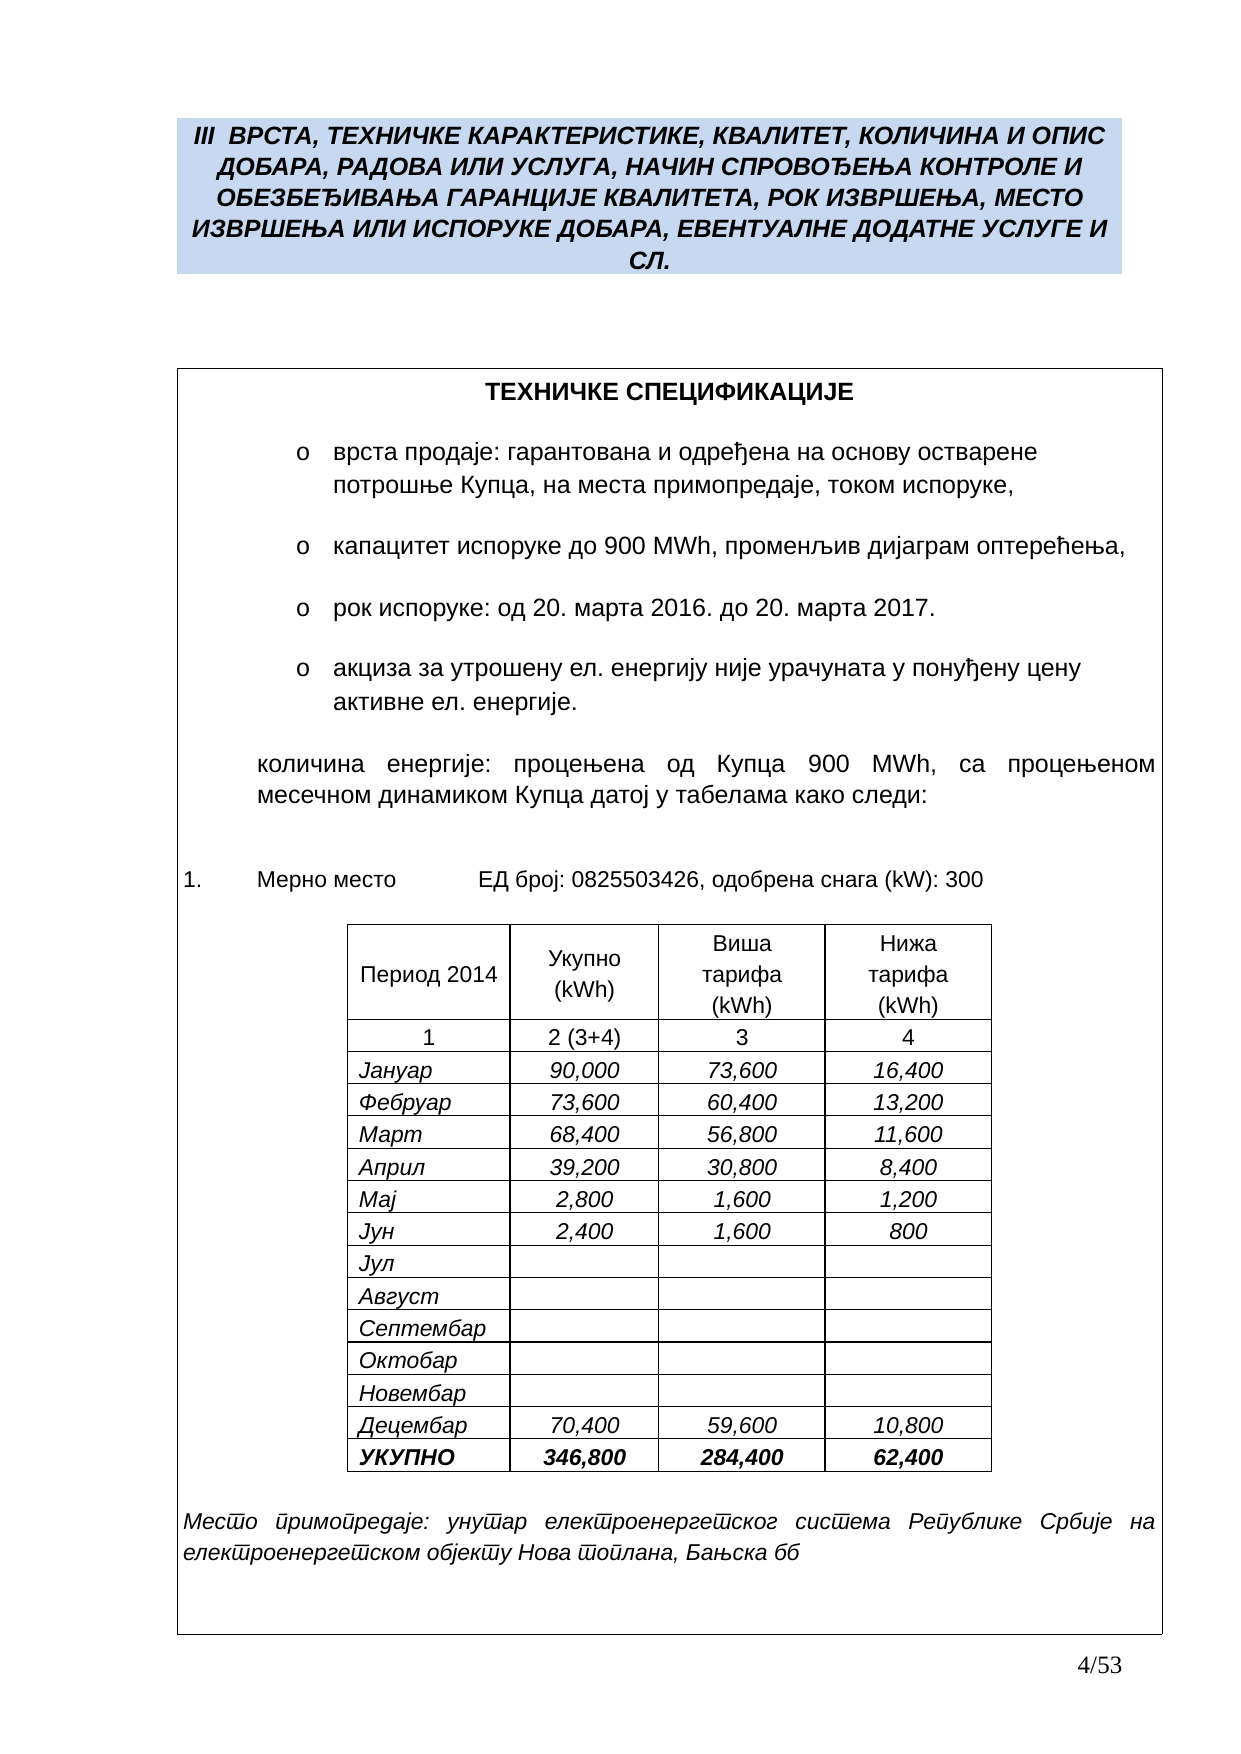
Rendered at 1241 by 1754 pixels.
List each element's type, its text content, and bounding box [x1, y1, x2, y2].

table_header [178, 369, 1162, 1633]
text III ВРСТА, ТЕХНИЧКЕ КАРАКТЕРИСТИКЕ, КВАЛИТЕТ, КОЛИЧИНА И ОПИС ДОБАРА, РАДОВА ИЛИ УСЛУГА, НАЧИН СПРОВОЂЕЊА КОНТРОЛЕ И ОБЕЗБЕЂИВАЊА ГАРАНЦИЈЕ КВАЛИТЕТА, РОК ИЗВРШЕЊА, МЕСТО ИЗВРШЕЊА ИЛИ ИСПОРУКЕ ДОБАРА, ЕВЕНТУАЛНЕ ДОДАТНЕ УСЛУГЕ И СЛ. [177, 118, 1122, 274]
